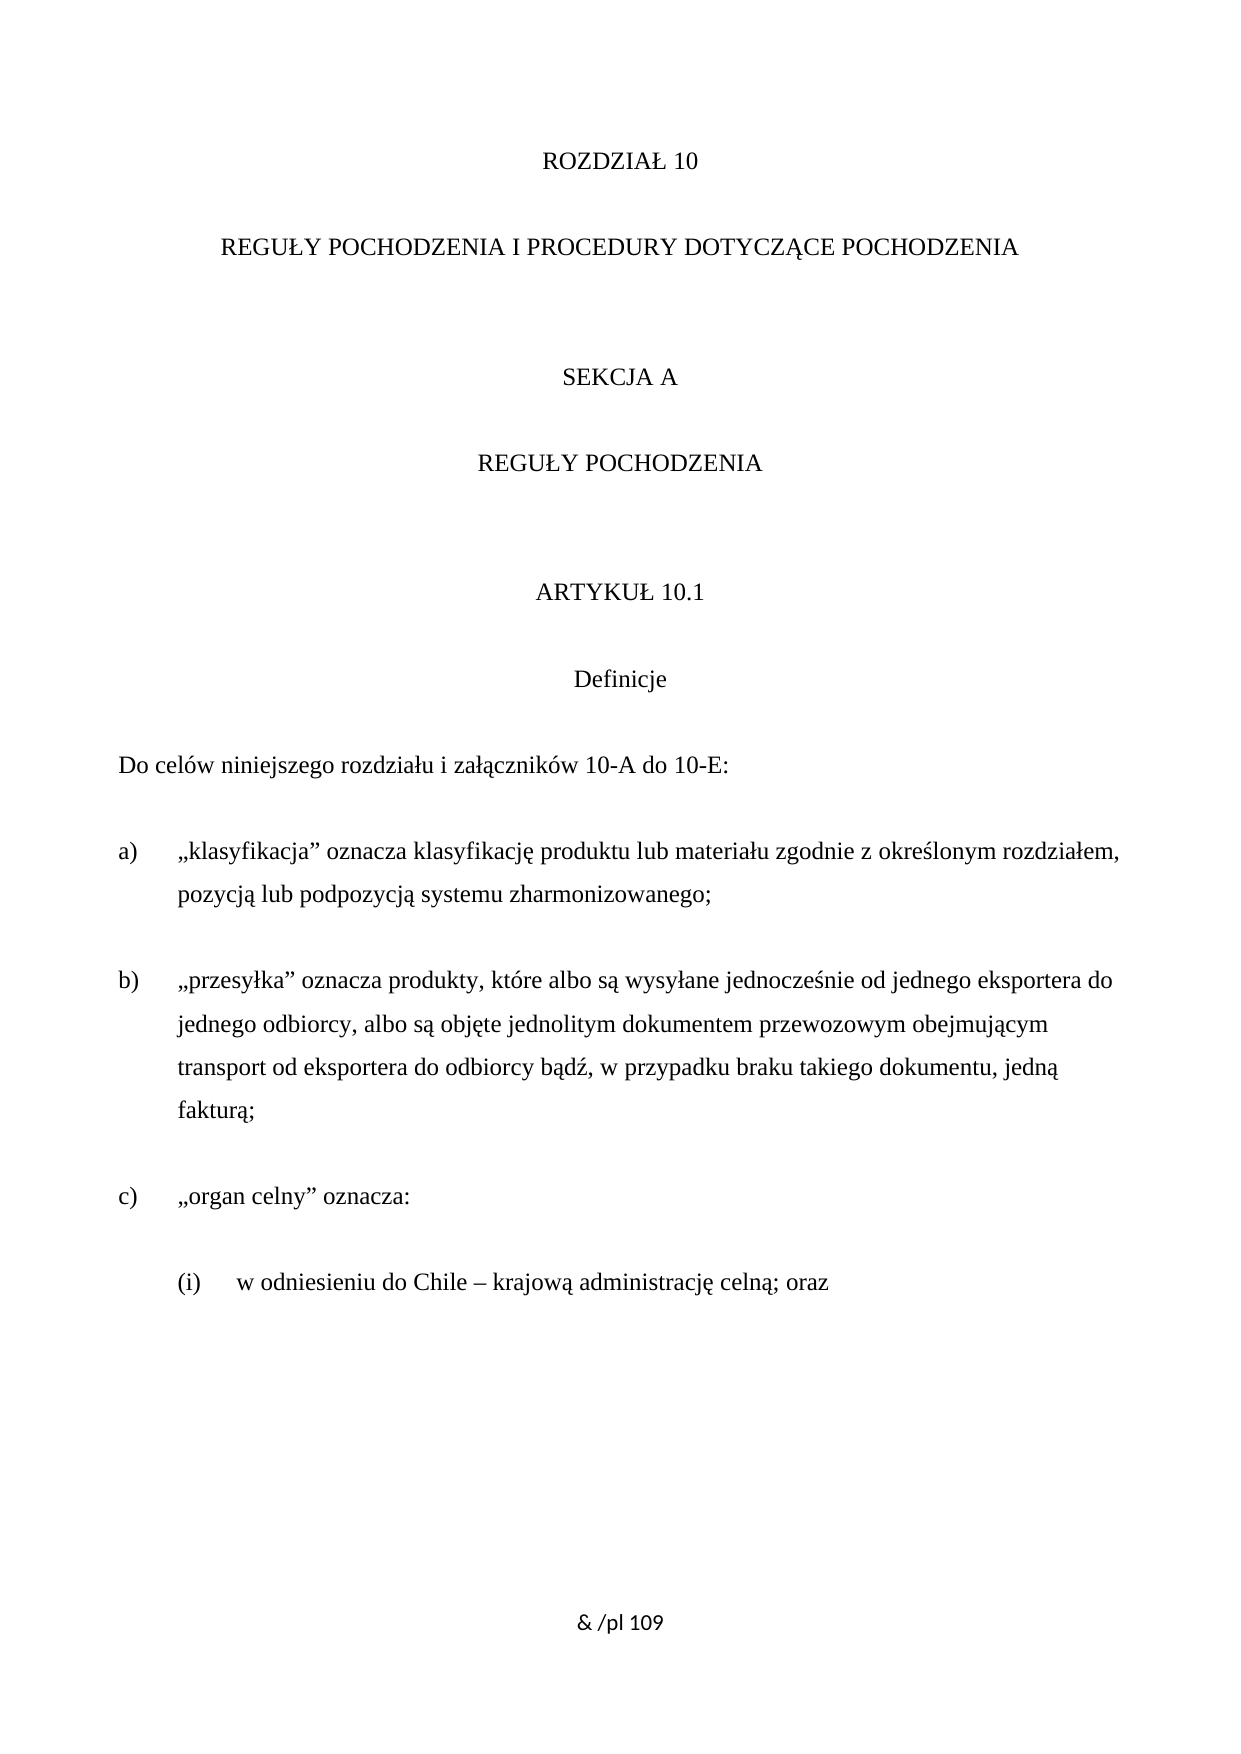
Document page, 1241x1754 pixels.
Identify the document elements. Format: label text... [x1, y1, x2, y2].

text REGUŁY POCHODZENIA I PROCEDURY DOTYCZĄCE POCHODZENIA [118, 232, 1122, 261]
text SEKCJA A [118, 362, 1122, 391]
text c) „organ celny” oznacza: [118, 1181, 1122, 1210]
text (i) w odniesieniu do Chile – krajową administrację celną; oraz [177, 1267, 1122, 1296]
text Do celów niniejszego rozdziału i załączników 10-A do 10-E: [118, 750, 1122, 779]
text a) „klasyfikacja” oznacza klasyfikację produktu lub materiału zgodnie z określonym rozdziałem, pozycją lub podpozycją systemu zharmonizowanego; [118, 836, 1122, 908]
text b) „przesyłka” oznacza produkty, które albo są wysyłane jednocześnie od jednego eksportera do jednego odbiorcy, albo są objęte jednolitym dokumentem przewozowym obejmującym transport od eksportera do odbiorcy bądź, w przypadku braku takiego dokumentu, jedną fakturą; [118, 966, 1122, 1124]
text ARTYKUŁ 10.1 [118, 577, 1122, 606]
text Definicje [118, 664, 1122, 692]
text REGUŁY POCHODZENIA [118, 448, 1122, 477]
text ROZDZIAŁ 10 [118, 146, 1122, 175]
